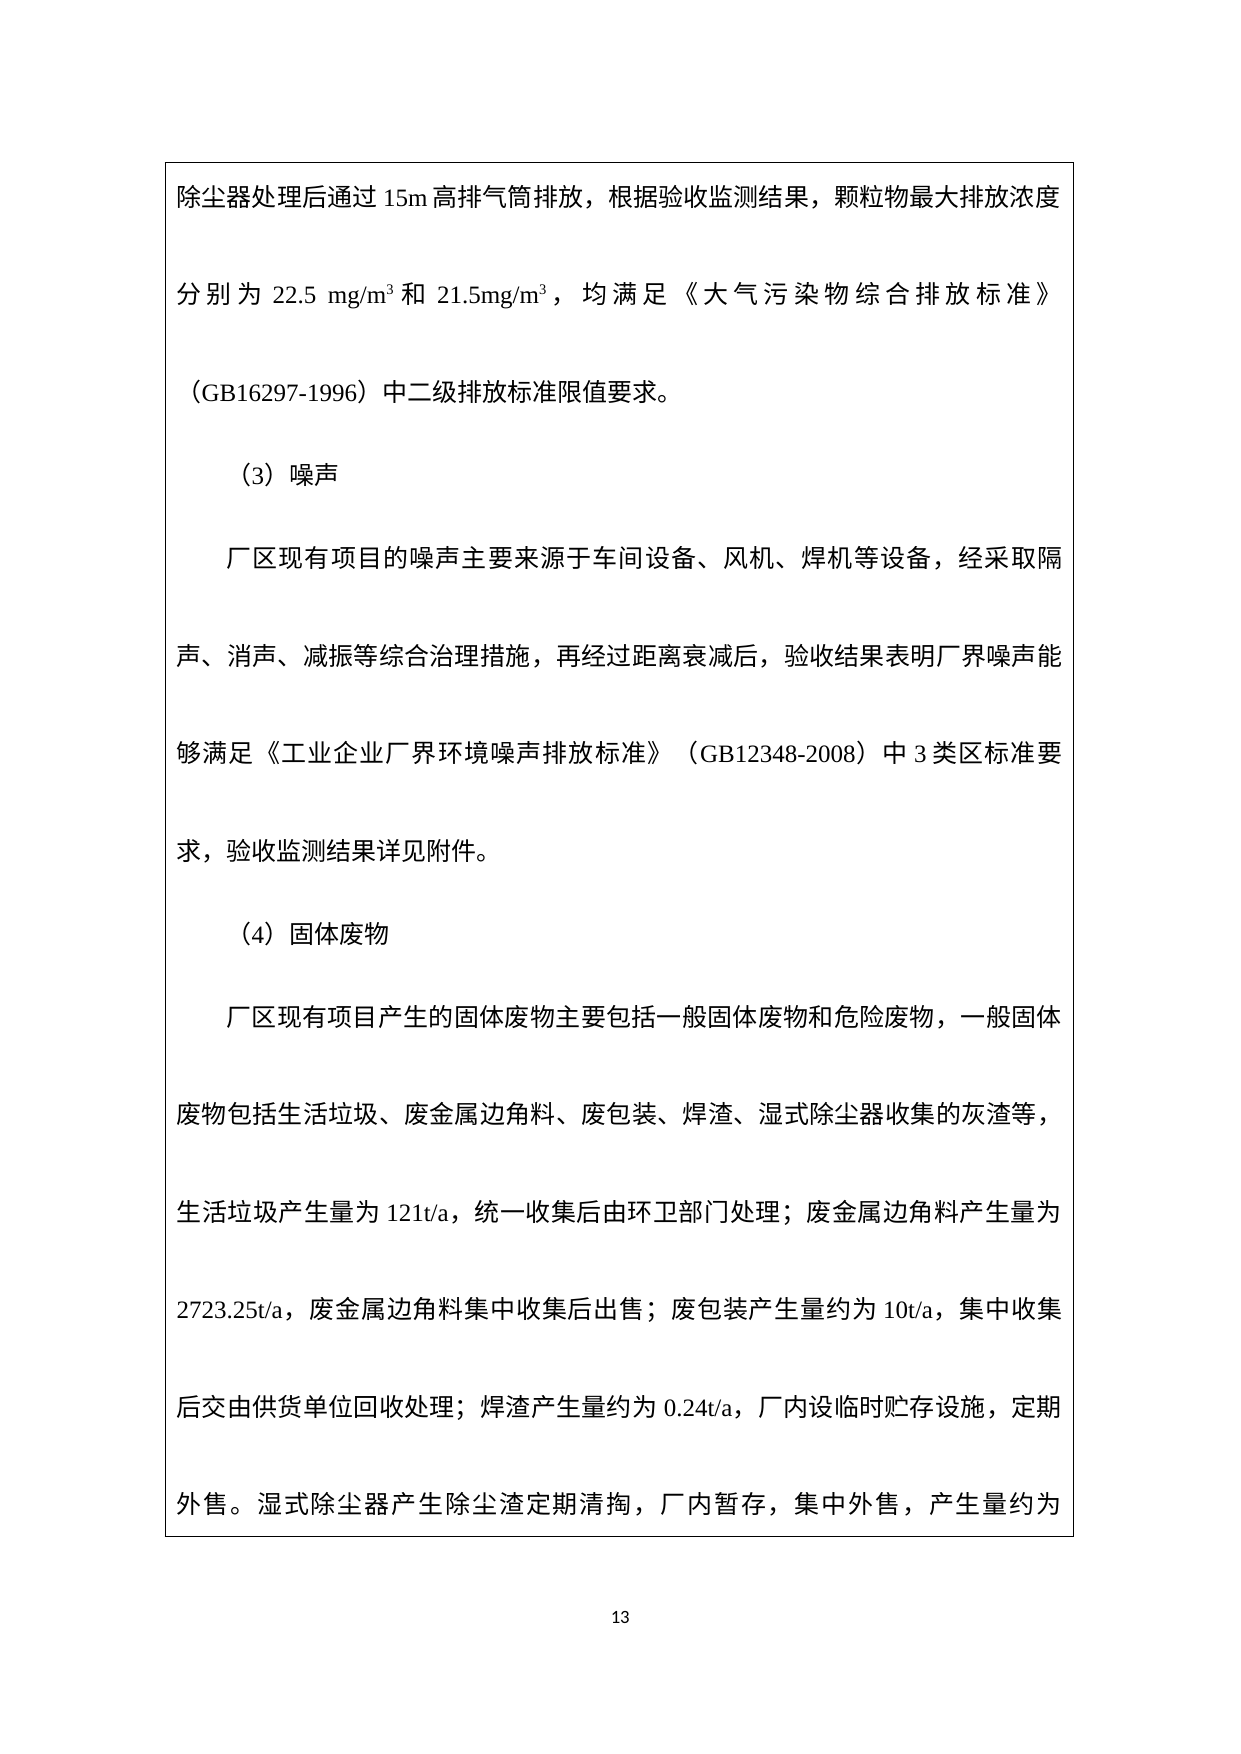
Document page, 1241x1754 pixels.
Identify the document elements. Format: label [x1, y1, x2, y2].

table_cell [166, 163, 1073, 1536]
